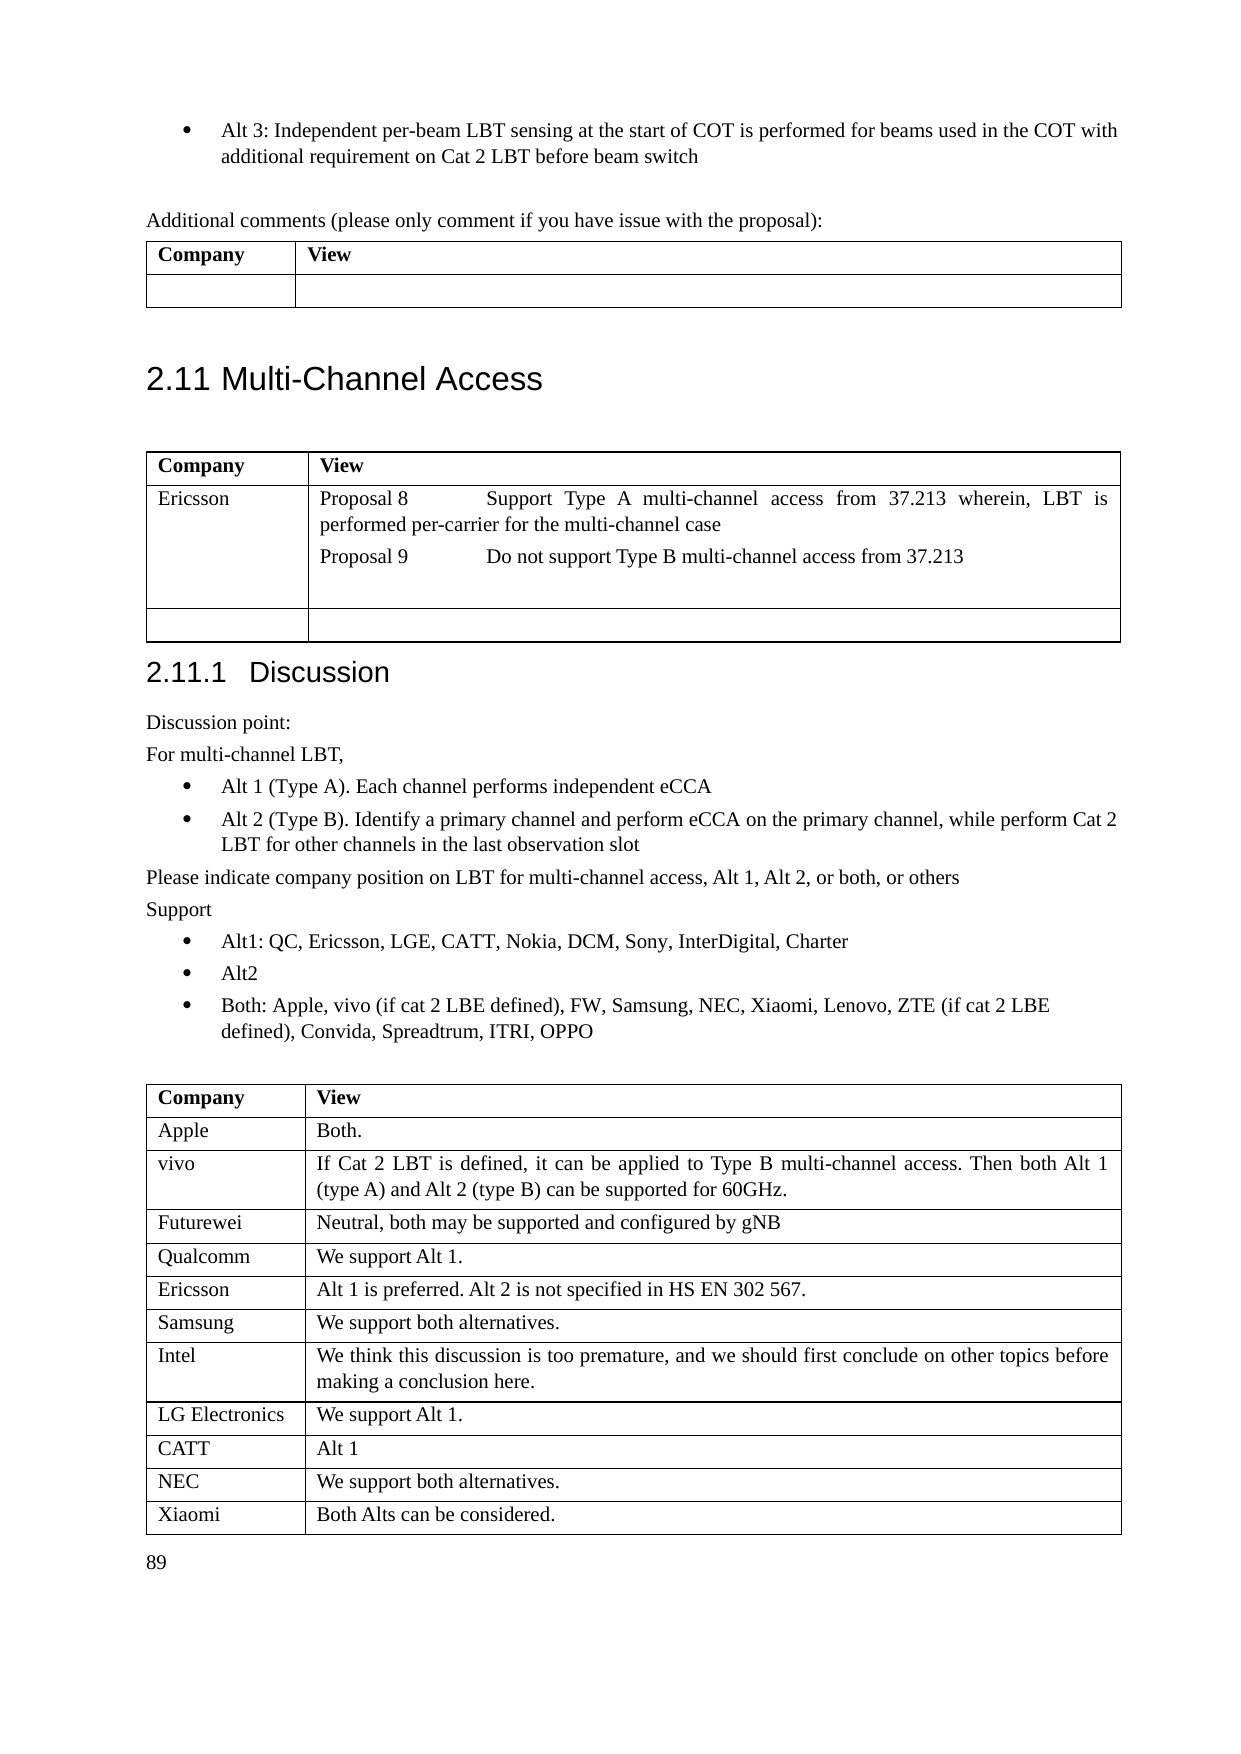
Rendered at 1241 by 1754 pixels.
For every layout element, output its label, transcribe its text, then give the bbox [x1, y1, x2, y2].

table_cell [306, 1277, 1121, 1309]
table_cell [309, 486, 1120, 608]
list Both: Apple, vivo (if cat 2 LBE defined), FW, Samsung, NEC, Xiaomi, Lenovo, ZTE (if cat 2 LBE defined), Convida, Spreadtrum, ITRI, OPPO [183, 993, 1122, 1043]
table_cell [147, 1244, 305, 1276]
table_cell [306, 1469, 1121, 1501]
subtitle Discussion [146, 655, 1122, 688]
text For multi-channel LBT, [146, 742, 1122, 766]
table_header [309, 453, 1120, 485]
text Please indicate company position on LBT for multi-channel access, Alt 1, Alt 2, or both, or others [146, 864, 1122, 889]
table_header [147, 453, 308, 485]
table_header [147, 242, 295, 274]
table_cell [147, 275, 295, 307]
list Alt 2 (Type B). Identify a primary channel and perform eCCA on the primary channel, while perform Cat 2 LBT for other channels in the last observation slot [183, 806, 1122, 856]
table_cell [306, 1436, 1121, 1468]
text Support [146, 897, 1122, 921]
list Alt 3: Independent per-beam LBT sensing at the start of COT is performed for beams used in the COT with additional requirement on Cat 2 LBT before beam switch [183, 118, 1122, 168]
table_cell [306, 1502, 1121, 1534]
text Discussion point: [146, 710, 1122, 734]
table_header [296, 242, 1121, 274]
list Alt1: QC, Ericsson, LGE, CATT, Nokia, DCM, Sony, InterDigital, Charter [183, 929, 1122, 953]
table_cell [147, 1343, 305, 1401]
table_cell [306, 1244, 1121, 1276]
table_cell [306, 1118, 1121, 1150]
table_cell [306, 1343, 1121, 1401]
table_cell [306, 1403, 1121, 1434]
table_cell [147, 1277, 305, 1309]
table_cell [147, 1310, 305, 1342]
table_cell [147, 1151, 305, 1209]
text Additional comments (please only comment if you have issue with the proposal): [146, 208, 1122, 232]
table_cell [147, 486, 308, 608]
list Alt 1 (Type A). Each channel performs independent eCCA [183, 774, 1122, 798]
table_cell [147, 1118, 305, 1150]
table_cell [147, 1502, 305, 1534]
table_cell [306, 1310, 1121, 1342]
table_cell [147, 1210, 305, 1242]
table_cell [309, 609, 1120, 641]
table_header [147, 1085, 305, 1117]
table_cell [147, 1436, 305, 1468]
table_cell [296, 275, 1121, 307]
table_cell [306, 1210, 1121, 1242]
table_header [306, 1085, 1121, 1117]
list Alt2 [183, 961, 1122, 985]
subtitle Multi-Channel Access [146, 359, 1122, 397]
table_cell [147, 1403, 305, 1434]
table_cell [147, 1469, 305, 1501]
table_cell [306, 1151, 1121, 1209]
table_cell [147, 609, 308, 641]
